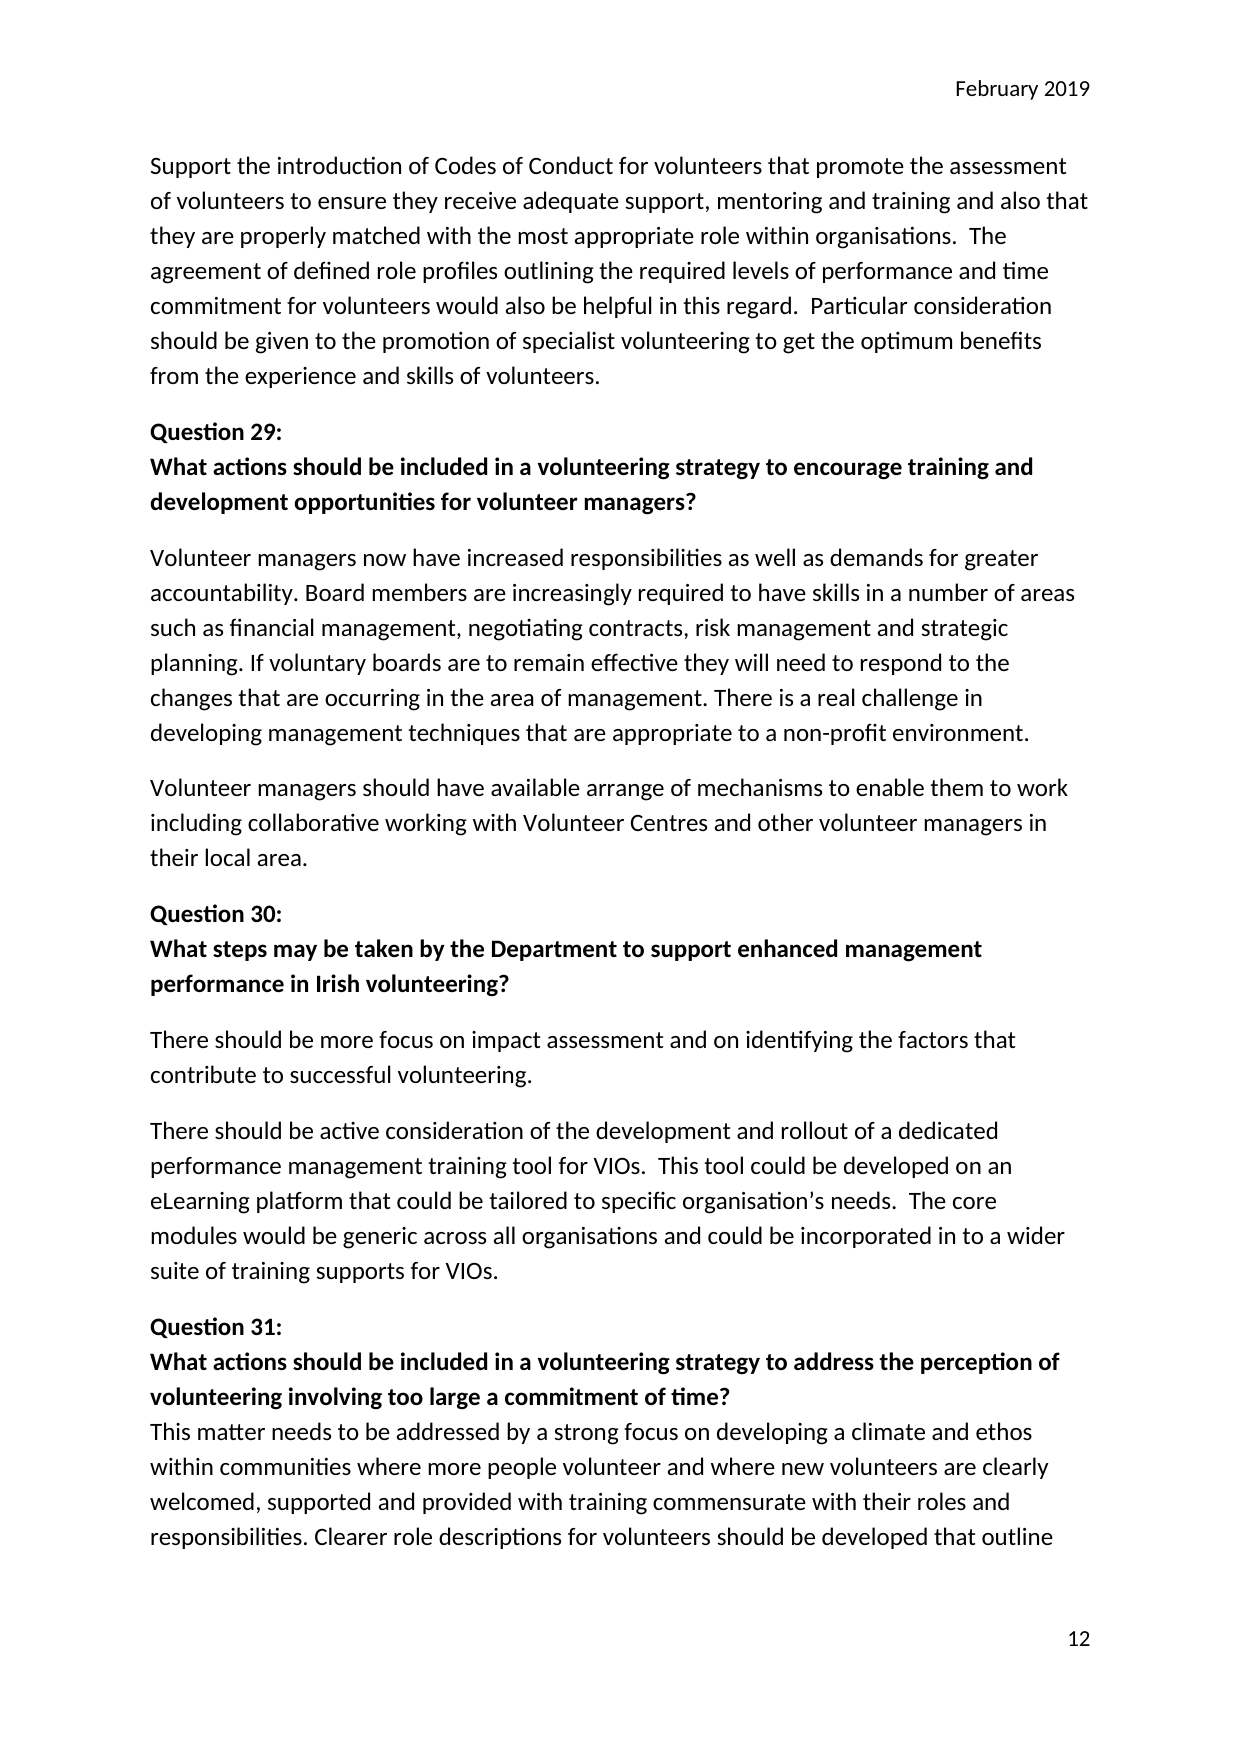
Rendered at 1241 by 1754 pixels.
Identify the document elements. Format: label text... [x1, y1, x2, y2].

text Volunteer managers should have available arrange of mechanisms to enable them to work including collaborative working with Volunteer Centres and other volunteer managers in their local area. [150, 772, 1090, 873]
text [150, 1311, 1090, 1551]
text There should be active consideration of the development and rollout of a dedicated performance management training tool for VIOs. This tool could be developed on an eLearning platform that could be tailored to specific organisation’s needs. The core modules would be generic across all organisations and could be incorporated in to a wider suite of training supports for VIOs. [150, 1115, 1090, 1286]
text There should be more focus on impact assessment and on identifying the factors that contribute to successful volunteering. [150, 1024, 1090, 1090]
text Question 29: What actions should be included in a volunteering strategy to encourage training and development opportunities for volunteer managers? [150, 416, 1090, 516]
text Support the introduction of Codes of Conduct for volunteers that promote the assessment of volunteers to ensure they receive adequate support, mentoring and training and also that they are properly matched with the most appropriate role within organisations. The agreement of defined role profiles outlining the required levels of performance and time commitment for volunteers would also be helpful in this regard. Particular consideration should be given to the promotion of specialist volunteering to get the optimum benefits from the experience and skills of volunteers. [150, 150, 1090, 391]
text Volunteer managers now have increased responsibilities as well as demands for greater accountability. Board members are increasingly required to have skills in a number of areas such as financial management, negotiating contracts, risk management and strategic planning. If voluntary boards are to remain effective they will need to respond to the changes that are occurring in the area of management. There is a real challenge in developing management techniques that are appropriate to a non-profit environment. [150, 542, 1090, 747]
text Question 30: What steps may be taken by the Department to support enhanced management performance in Irish volunteering? [150, 898, 1090, 999]
